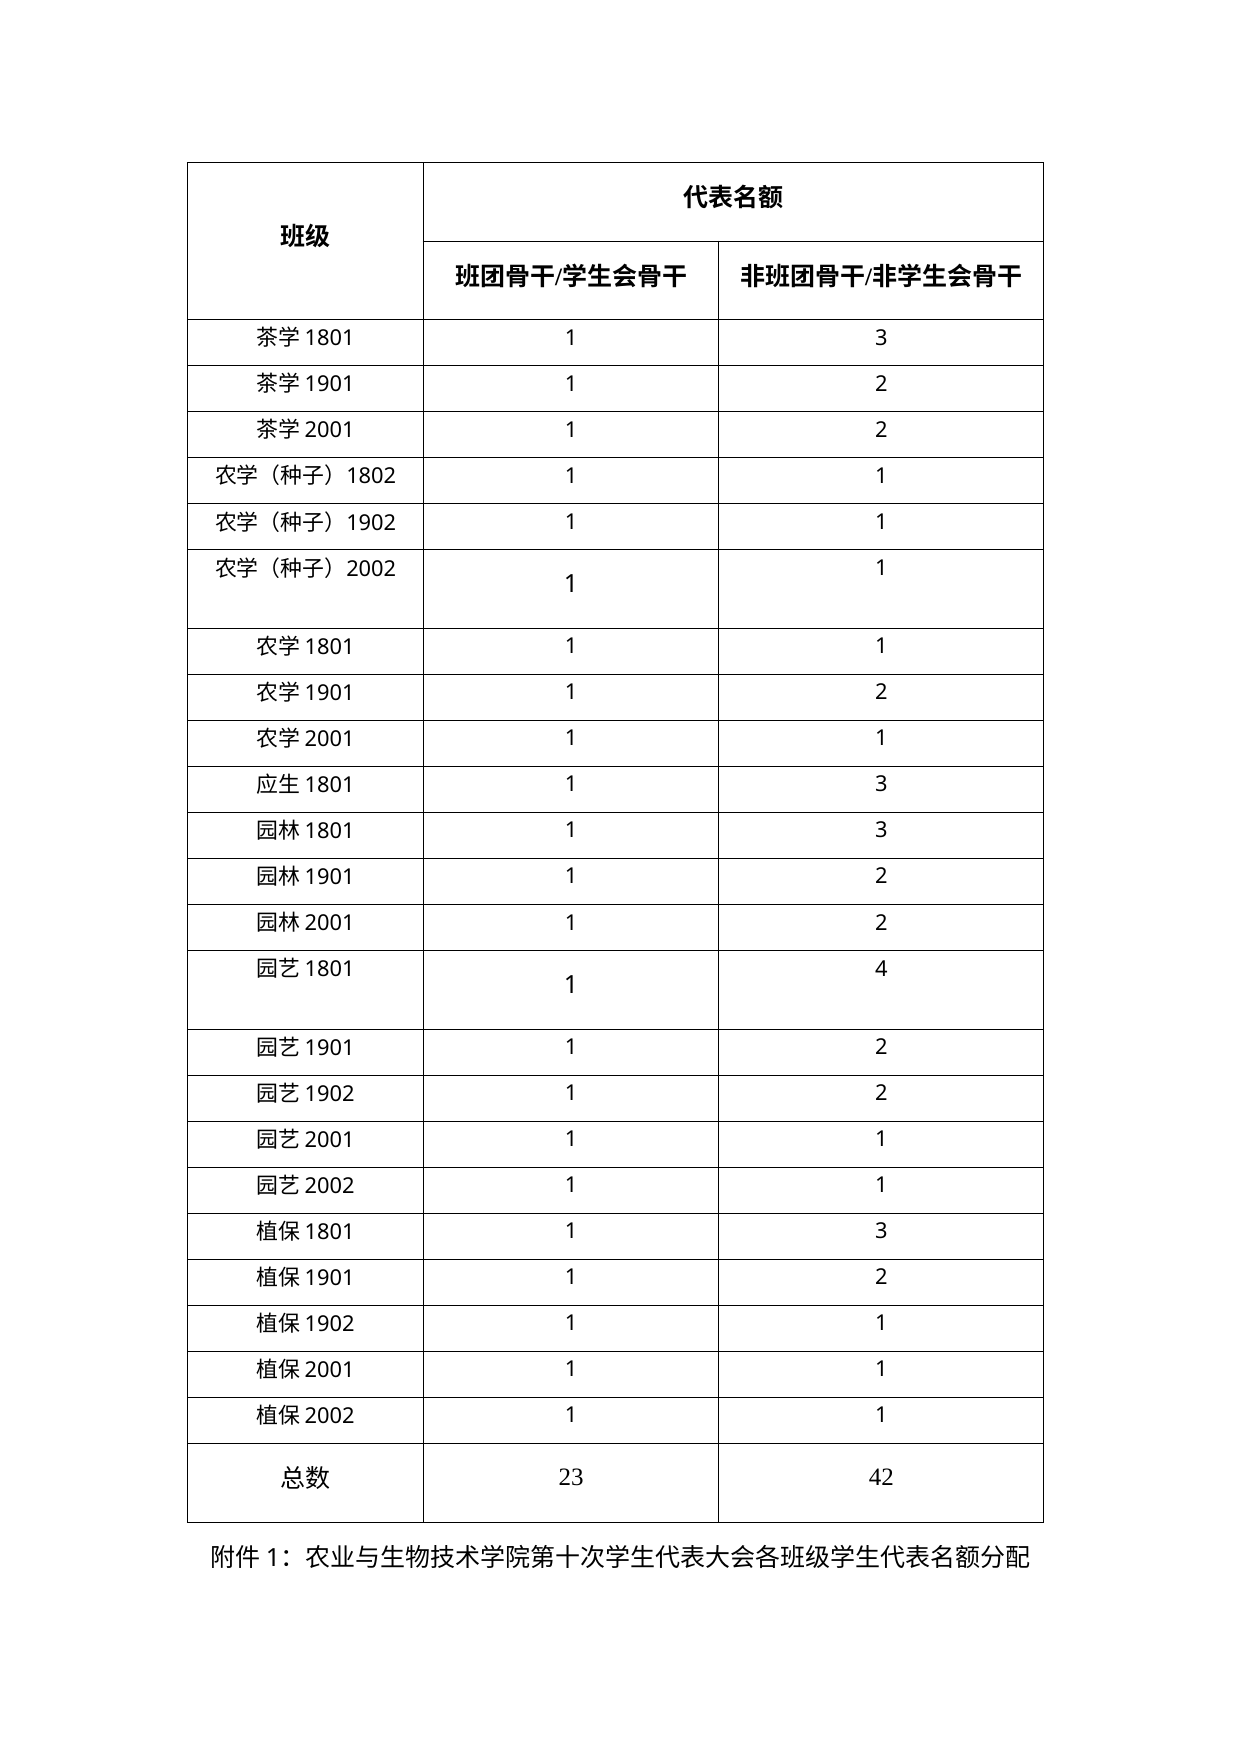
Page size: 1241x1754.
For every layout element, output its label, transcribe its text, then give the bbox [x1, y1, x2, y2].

table_cell 应生1801 [188, 767, 423, 812]
table_cell 1 [424, 767, 718, 812]
table_cell 1 [719, 629, 1043, 674]
table_cell 植保1901 [188, 1260, 423, 1305]
table_cell 1 [424, 1076, 718, 1121]
table_cell 1 [424, 813, 718, 858]
table_cell 农学（种子）1902 [188, 504, 423, 549]
table_cell 1 [424, 1352, 718, 1397]
table_cell 1 [424, 320, 718, 365]
table_cell 园艺2001 [188, 1122, 423, 1167]
table_cell 1 [719, 721, 1043, 766]
table_header 班级 [188, 163, 423, 319]
table_cell 2 [719, 366, 1043, 411]
table_cell 班团骨干/学生会骨干 [424, 242, 718, 319]
table_cell 1 [424, 1168, 718, 1213]
text 附件1：农业与生物技术学院第十次学生代表大会各班级学生代表名额分配 [187, 1523, 1053, 1588]
table_cell 1 [719, 1122, 1043, 1167]
table_cell 2 [719, 1260, 1043, 1305]
table_cell 4 [719, 951, 1043, 1029]
table_cell 农学（种子）2002 [188, 550, 423, 628]
table_cell 1 [424, 1260, 718, 1305]
table_cell 2 [719, 1030, 1043, 1075]
table_cell 植保1902 [188, 1306, 423, 1351]
table_cell 园林2001 [188, 905, 423, 950]
table_cell 1 [424, 675, 718, 720]
table_cell 23 [424, 1444, 718, 1522]
table_cell 1 [424, 629, 718, 674]
table_cell 茶学1801 [188, 320, 423, 365]
table_cell 园林1801 [188, 813, 423, 858]
table_cell 农学（种子）1802 [188, 458, 423, 503]
table_cell 1 [719, 1352, 1043, 1397]
table_cell 1 [424, 412, 718, 457]
table_cell 1 [719, 1398, 1043, 1443]
table_cell 总数 [188, 1444, 423, 1522]
table_cell 3 [719, 320, 1043, 365]
table_cell 1 [719, 458, 1043, 503]
table_cell 1 [424, 458, 718, 503]
table_cell 园林1901 [188, 859, 423, 904]
table_cell 1 [424, 859, 718, 904]
table_cell 1 [719, 504, 1043, 549]
table_cell 农学1901 [188, 675, 423, 720]
table_cell 农学2001 [188, 721, 423, 766]
table_cell 植保1801 [188, 1214, 423, 1259]
table_cell 1 [424, 905, 718, 950]
table_cell 3 [719, 1214, 1043, 1259]
table_cell 1 [424, 550, 718, 628]
table_cell 1 [424, 504, 718, 549]
table_cell 植保2001 [188, 1352, 423, 1397]
table_cell 农学1801 [188, 629, 423, 674]
table_cell 1 [424, 1122, 718, 1167]
table_cell 3 [719, 813, 1043, 858]
table_cell 茶学1901 [188, 366, 423, 411]
table_cell 园艺2002 [188, 1168, 423, 1213]
table_cell 2 [719, 675, 1043, 720]
table_cell 2 [719, 905, 1043, 950]
table_cell 3 [719, 767, 1043, 812]
table_cell 2 [719, 859, 1043, 904]
table_cell 42 [719, 1444, 1043, 1522]
table_cell 2 [719, 412, 1043, 457]
table_cell 园艺1901 [188, 1030, 423, 1075]
table_cell 1 [424, 1214, 718, 1259]
table_cell 1 [424, 1398, 718, 1443]
table_cell 茶学2001 [188, 412, 423, 457]
table_cell 1 [719, 550, 1043, 628]
table_cell 1 [424, 721, 718, 766]
table_cell 2 [719, 1076, 1043, 1121]
table_cell 1 [424, 951, 718, 1029]
table_cell 1 [719, 1168, 1043, 1213]
table_cell 园艺1902 [188, 1076, 423, 1121]
table_cell 园艺1801 [188, 951, 423, 1029]
table_cell 1 [424, 366, 718, 411]
table_cell 1 [424, 1306, 718, 1351]
table_cell 1 [424, 1030, 718, 1075]
table_header 代表名额 [424, 163, 1043, 241]
table_cell 1 [719, 1306, 1043, 1351]
table_cell 植保2002 [188, 1398, 423, 1443]
table_cell 非班团骨干/非学生会骨干 [719, 242, 1043, 319]
